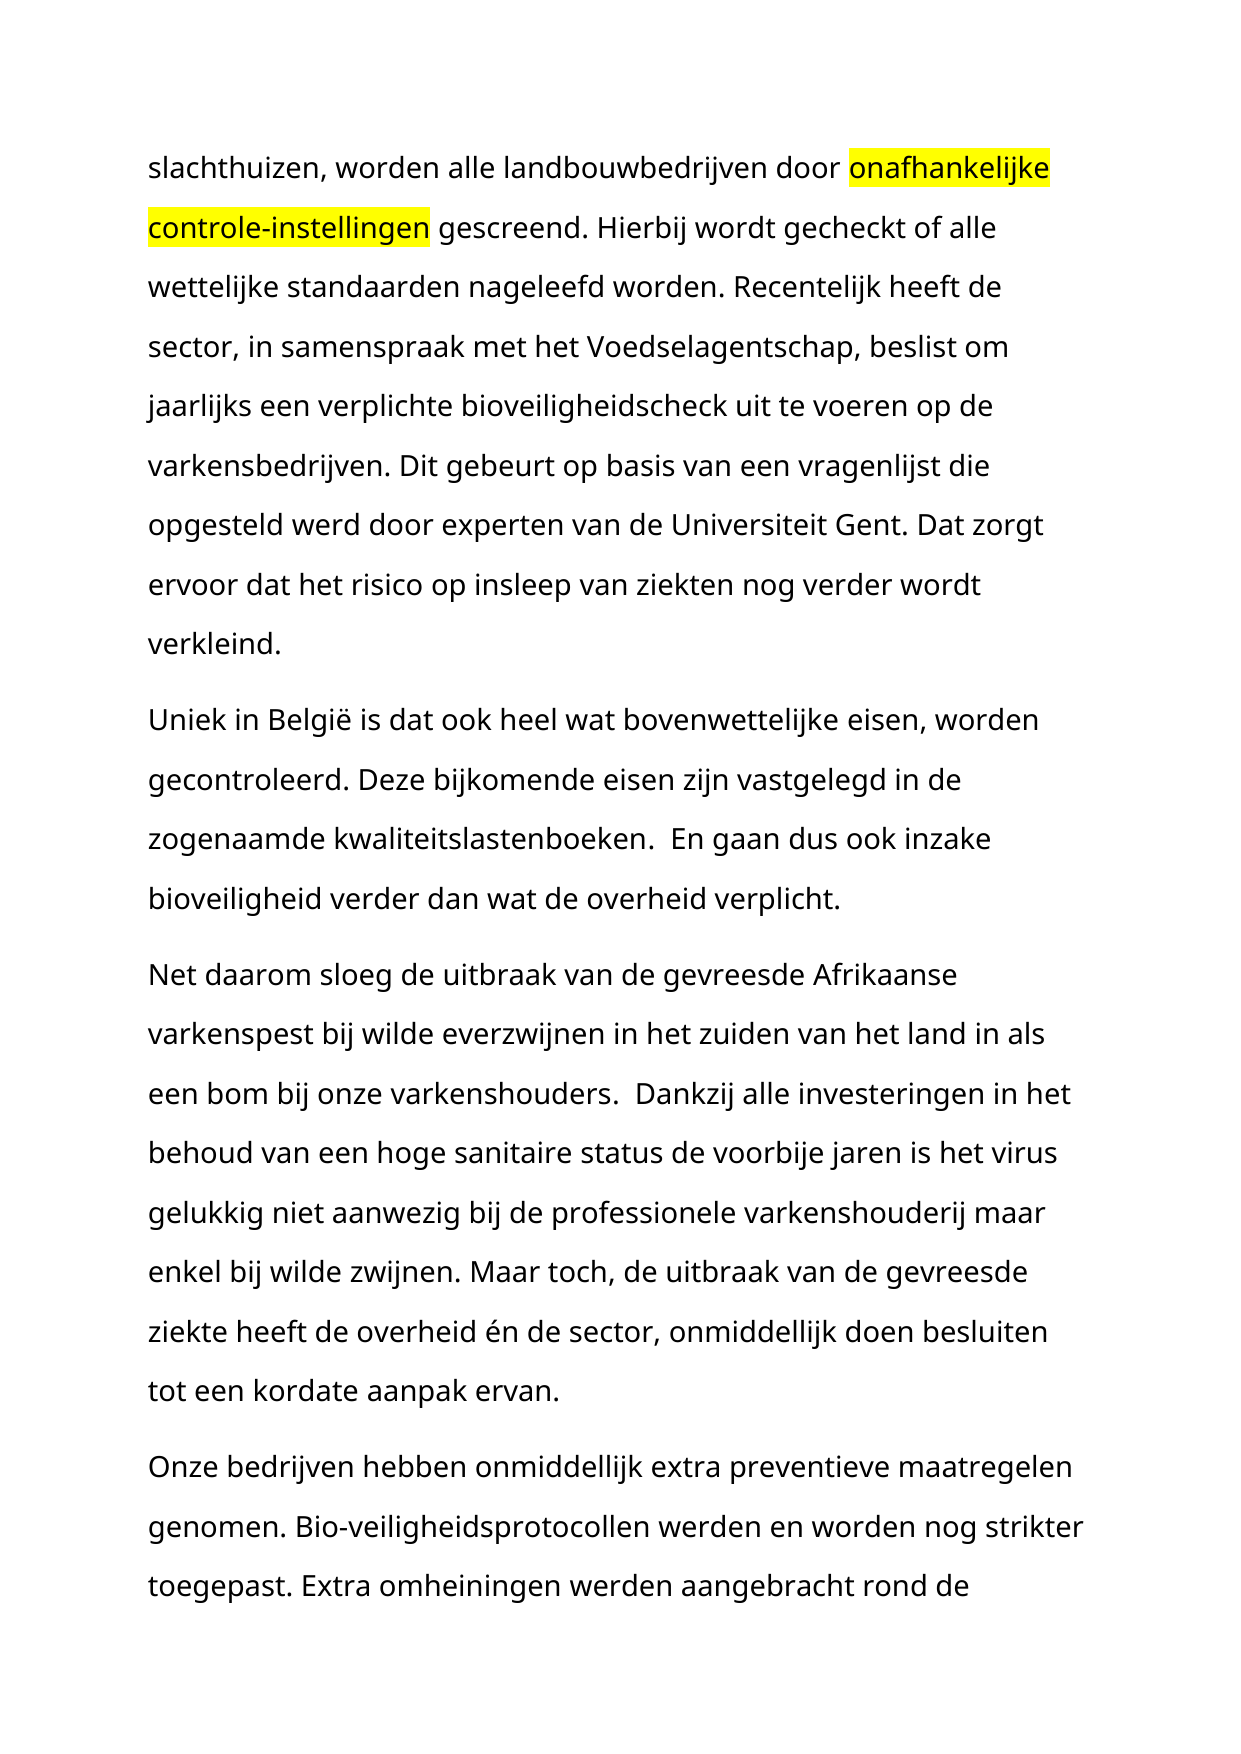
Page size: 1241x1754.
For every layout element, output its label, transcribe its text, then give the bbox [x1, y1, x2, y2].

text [148, 148, 1093, 663]
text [148, 1447, 1093, 1605]
text Net daarom sloeg de uitbraak van de gevreesde Afrikaanse varkenspest bij wilde everzwijnen in het zuiden van het land in als een bom bij onze varkenshouders. Dankzij alle investeringen in het behoud van een hoge sanitaire status de voorbije jaren is het virus gelukkig niet aanwezig bij de professionele varkenshouderij maar enkel bij wilde zwijnen. Maar toch, de uitbraak van de gevreesde ziekte heeft de overheid én de sector, onmiddellijk doen besluiten tot een kordate aanpak ervan. [148, 954, 1093, 1410]
text Uniek in België is dat ook heel wat bovenwettelijke eisen, worden gecontroleerd. Deze bijkomende eisen zijn vastgelegd in de zogenaamde kwaliteitslastenboeken. En gaan dus ook inzake bioveiligheid verder dan wat de overheid verplicht. [148, 699, 1093, 918]
